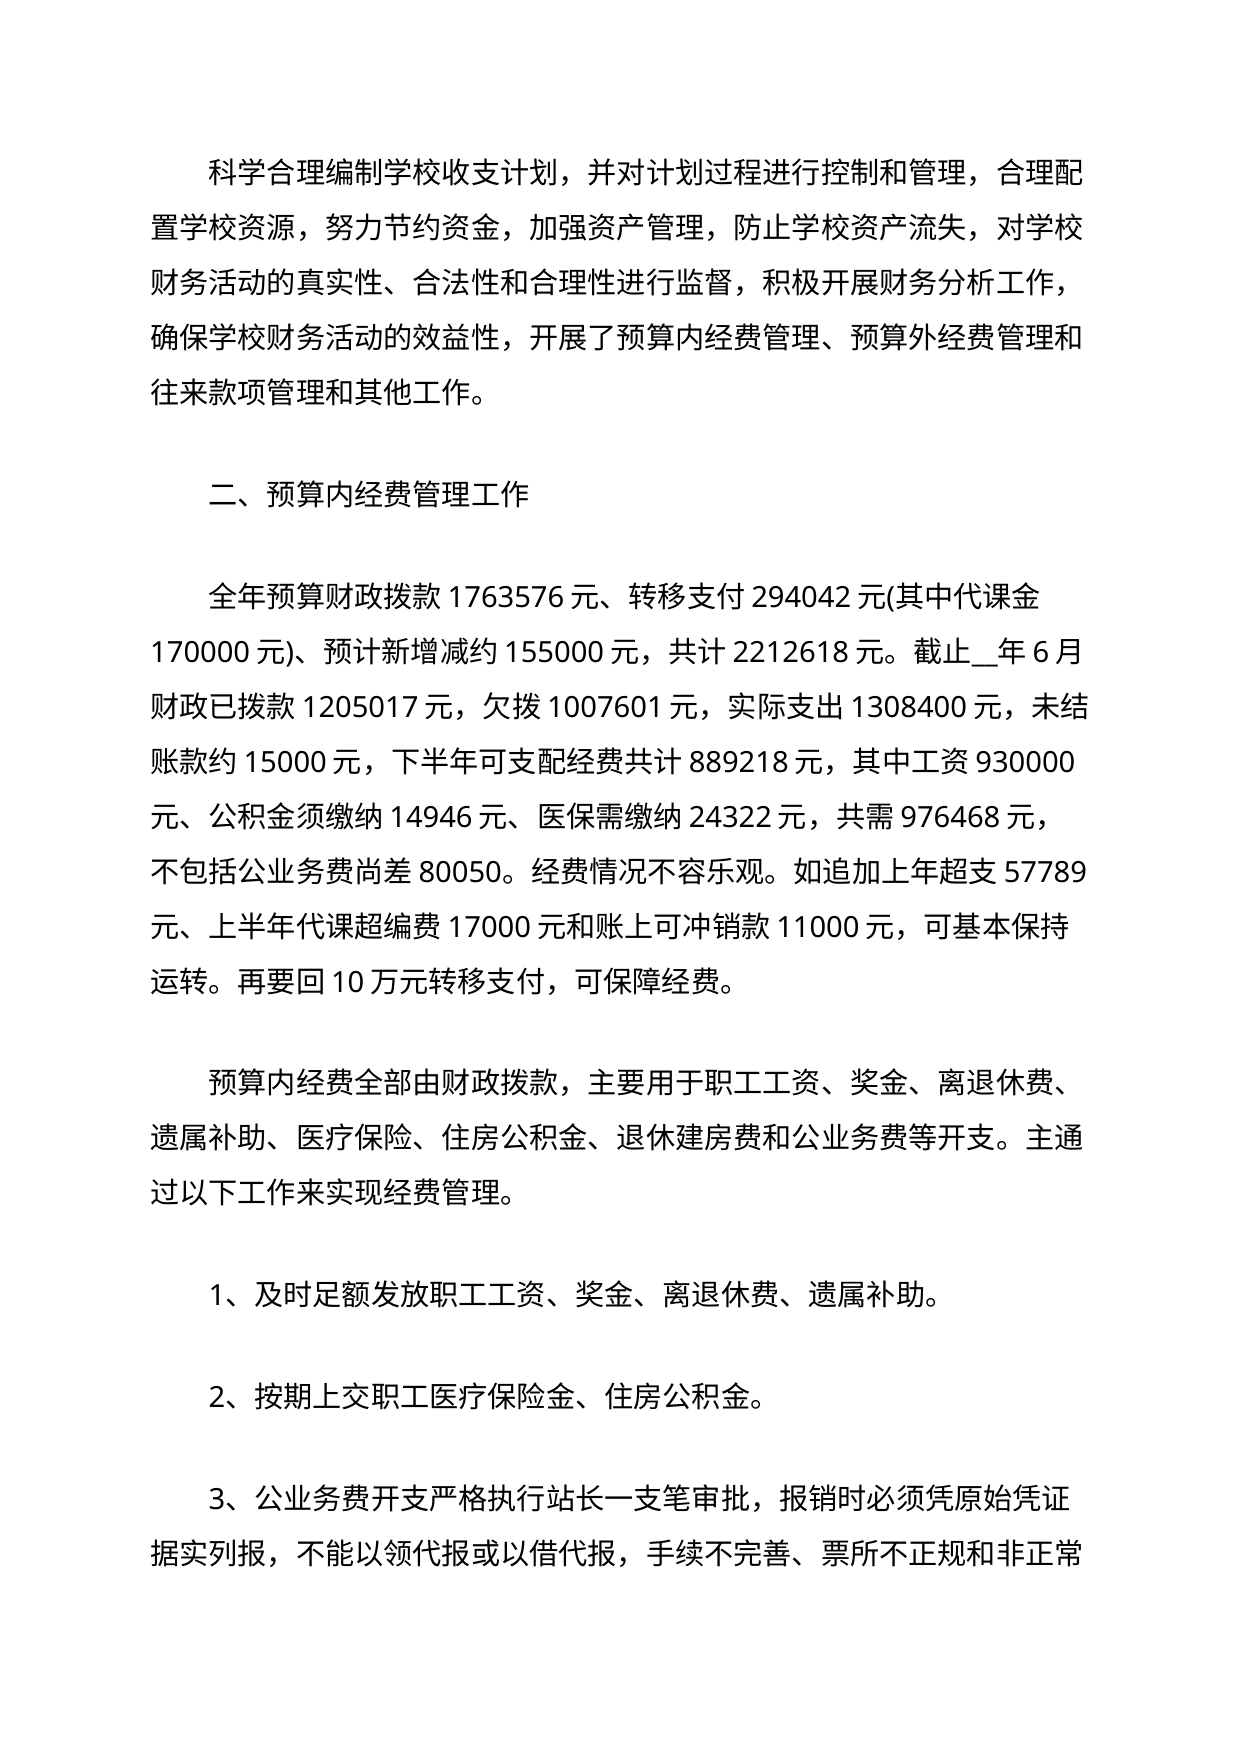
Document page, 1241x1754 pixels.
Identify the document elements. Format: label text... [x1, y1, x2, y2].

text 全年预算财政拨款1763576元、转移支付294042元(其中代课金170000元)、预计新增减约155000元，共计2212618元。截止__年6月财政已拨款1205017元，欠拨1007601元，实际支出1308400元，未结账款约15000元，下半年可支配经费共计889218元，其中工资930000元、公积金须缴纳14946元、医保需缴纳24322元，共需976468元，不包括公业务费尚差80050。经费情况不容乐观。如追加上年超支57789元、上半年代课超编费17000元和账上可冲销款11000元，可基本保持运转。再要回10万元转移支付，可保障经费。 [150, 573, 1090, 1001]
text 科学合理编制学校收支计划，并对计划过程进行控制和管理，合理配置学校资源，努力节约资金，加强资产管理，防止学校资产流失，对学校财务活动的真实性、合法性和合理性进行监督，积极开展财务分析工作，确保学校财务活动的效益性，开展了预算内经费管理、预算外经费管理和往来款项管理和其他工作。 [150, 150, 1090, 412]
text 预算内经费全部由财政拨款，主要用于职工工资、奖金、离退休费、遗属补助、医疗保险、住房公积金、退休建房费和公业务费等开支。主通过以下工作来实现经费管理。 [150, 1060, 1090, 1212]
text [150, 1476, 1090, 1573]
text 二、预算内经费管理工作 [150, 471, 1090, 514]
text 2、按期上交职工医疗保险金、住房公积金。 [150, 1374, 1090, 1416]
text 1、及时足额发放职工工资、奖金、离退休费、遗属补助。 [150, 1272, 1090, 1314]
